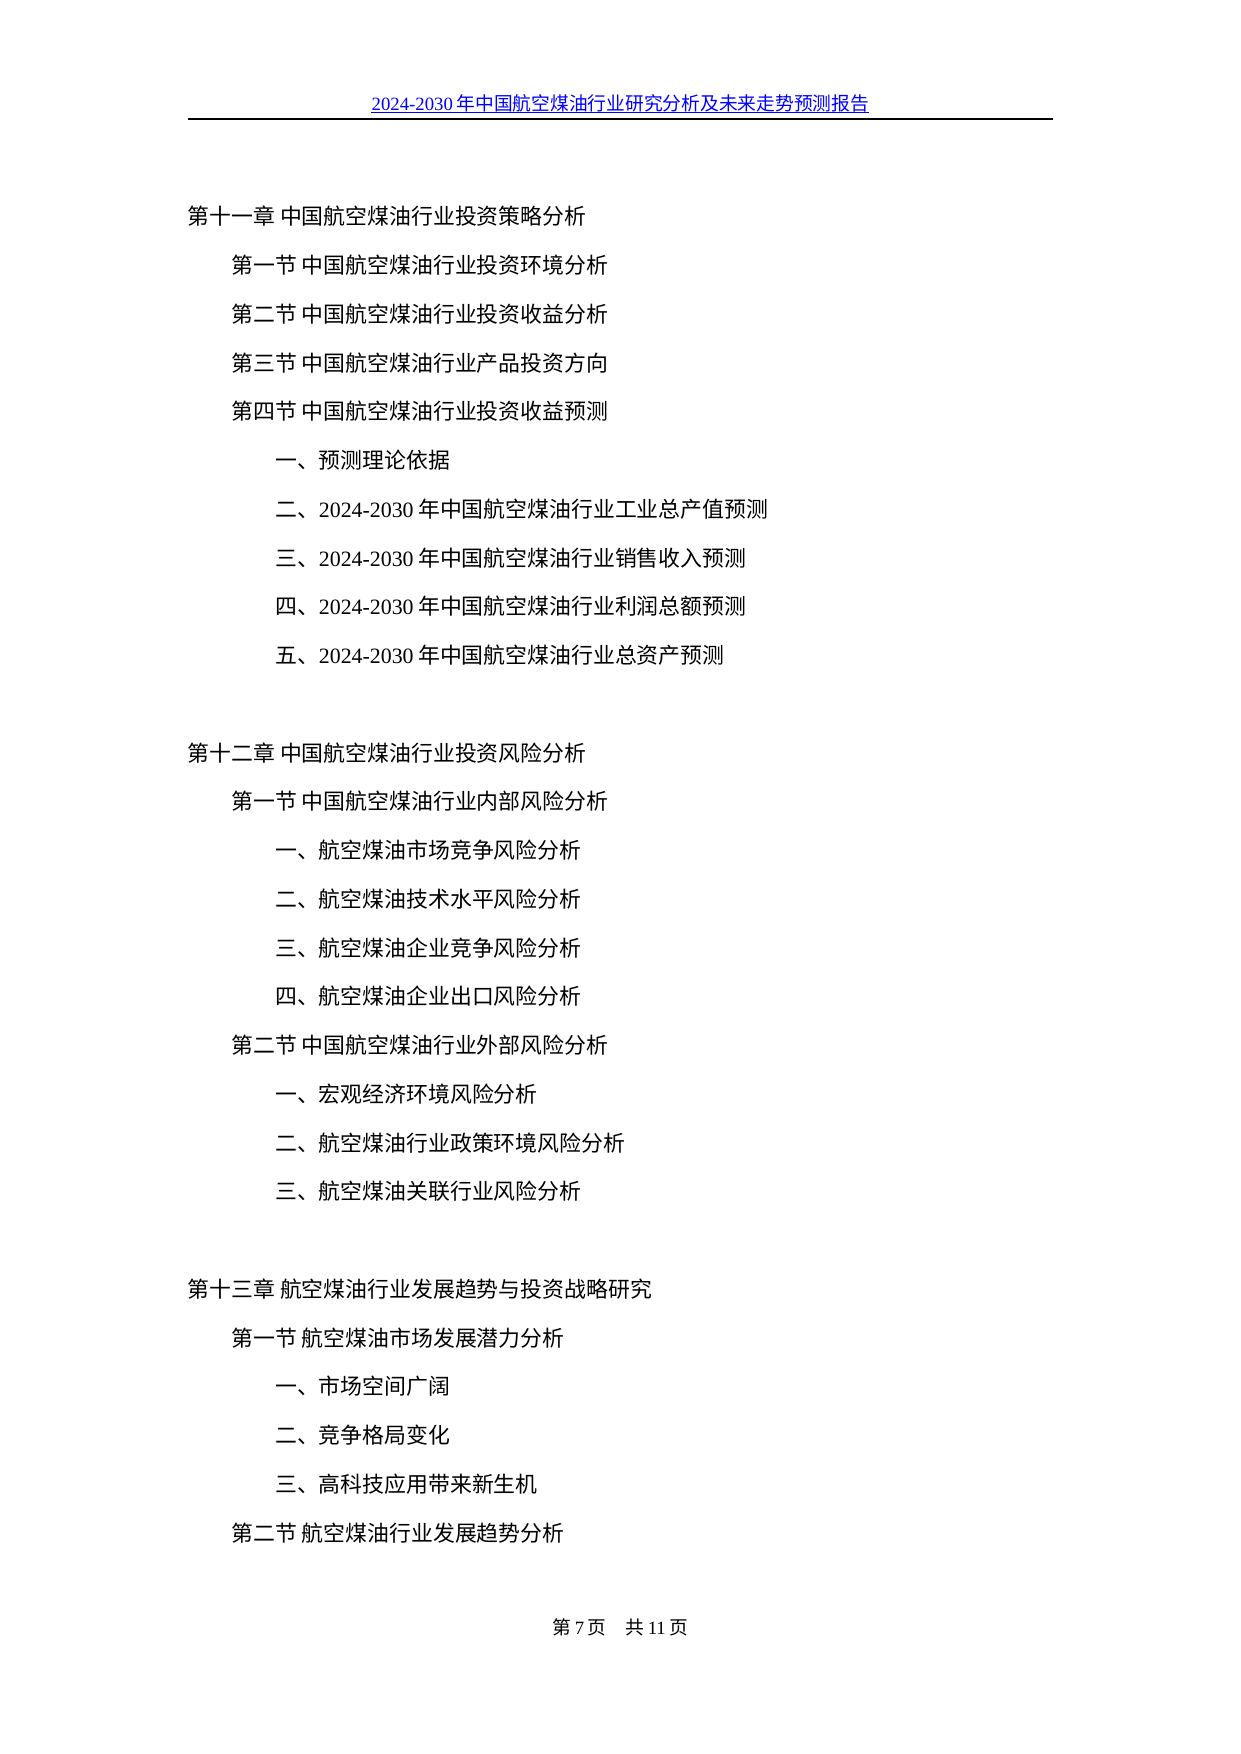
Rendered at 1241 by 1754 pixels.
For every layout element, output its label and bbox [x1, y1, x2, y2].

text [187, 150, 1053, 1548]
